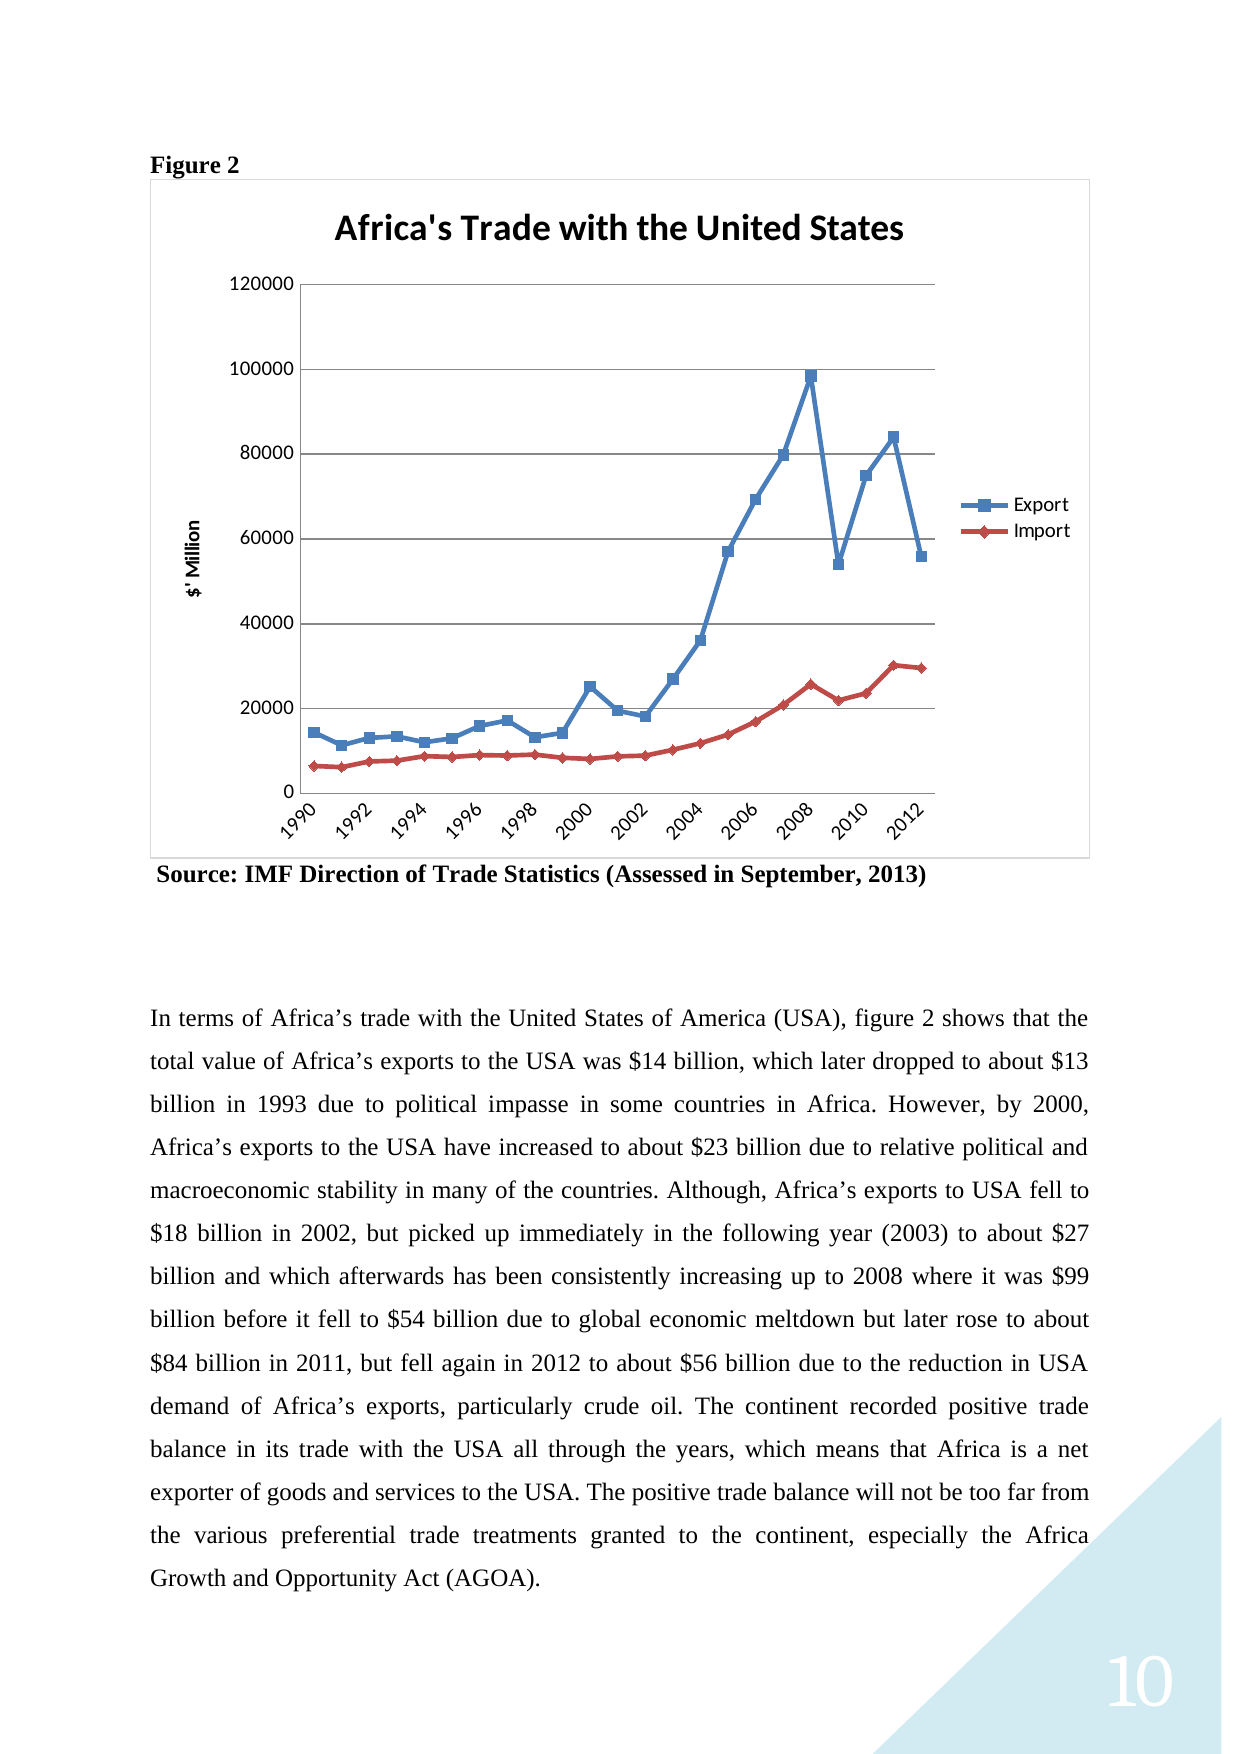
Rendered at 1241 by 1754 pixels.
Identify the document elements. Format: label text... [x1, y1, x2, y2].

text Figure 2 [150, 150, 1090, 179]
text Source: IMF Direction of Trade Statistics (Assessed in September, 2013) [150, 859, 1090, 888]
text In terms of Africa’s trade with the United States of America (USA), figure 2 shows that the total value of Africa’s exports to the USA was $14 billion, which later dropped to about $13 billion in 1993 due to political impasse in some countries in Africa. However, by 2000, Africa’s exports to the USA have increased to about $23 billion due to relative political and macroeconomic stability in many of the countries. Although, Africa’s exports to USA fell to $18 billion in 2002, but picked up immediately in the following year (2003) to about $27 billion and which afterwards has been consistently increasing up to 2008 where it was $99 billion before it fell to $54 billion due to global economic meltdown but later rose to about $84 billion in 2011, but fell again in 2012 to about $56 billion due to the reduction in USA demand of Africa’s exports, particularly crude oil. The continent recorded positive trade balance in its trade with the USA all through the years, which means that Africa is a net exporter of goods and services to the USA. The positive trade balance will not be too far from the various preferential trade treatments granted to the continent, especially the Africa Growth and Opportunity Act (AGOA). [150, 1003, 1090, 1592]
